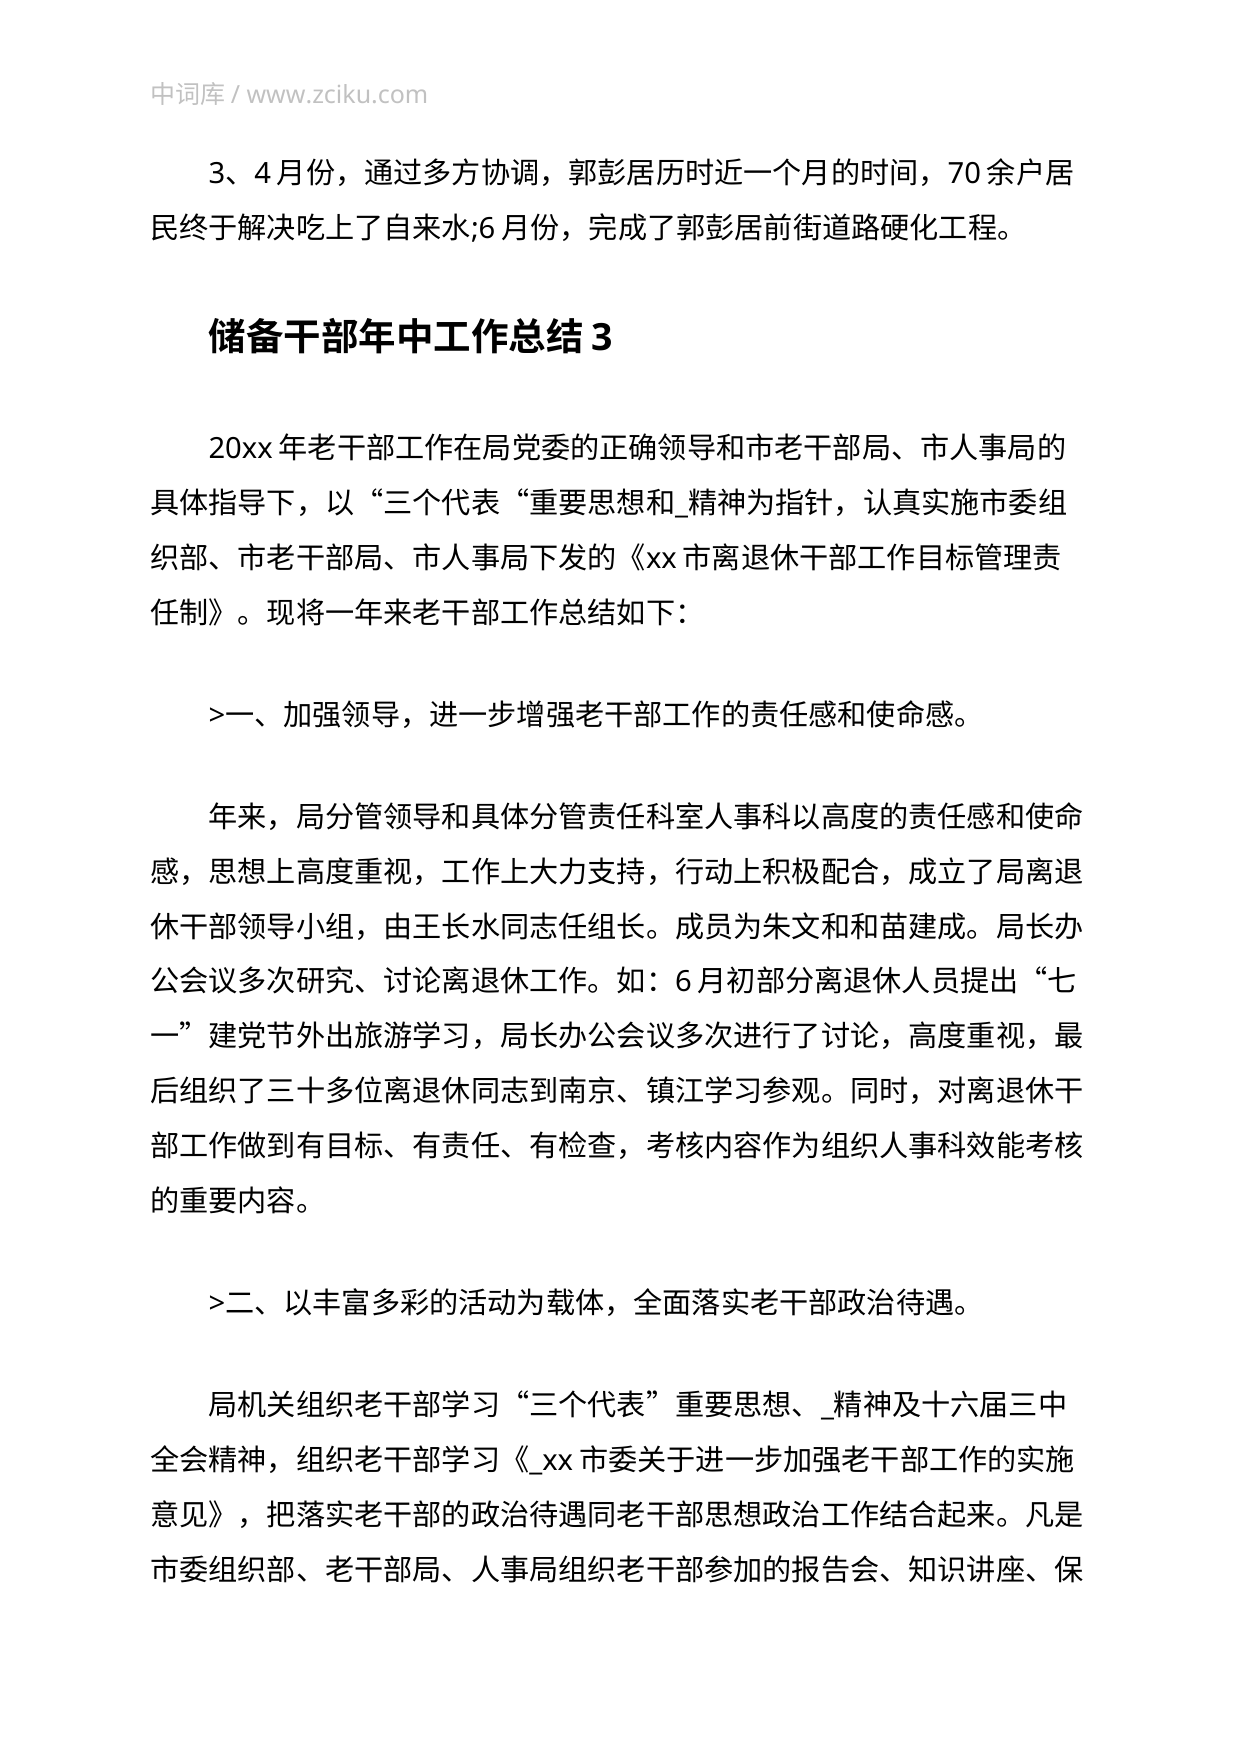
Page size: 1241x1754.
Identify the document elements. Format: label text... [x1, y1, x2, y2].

text >一、加强领导，进一步增强老干部工作的责任感和使命感。 [150, 691, 1090, 734]
text 3、4月份，通过多方协调，郭彭居历时近一个月的时间，70余户居民终于解决吃上了自来水;6月份，完成了郭彭居前街道路硬化工程。 [150, 150, 1090, 247]
text 储备干部年中工作总结3 [150, 307, 1090, 361]
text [150, 1381, 1090, 1589]
text 年来，局分管领导和具体分管责任科室人事科以高度的责任感和使命感，思想上高度重视，工作上大力支持，行动上积极配合，成立了局离退休干部领导小组，由王长水同志任组长。成员为朱文和和苗建成。局长办公会议多次研究、讨论离退休工作。如：6月初部分离退休人员提出“七一”建党节外出旅游学习，局长办公会议多次进行了讨论，高度重视，最后组织了三十多位离退休同志到南京、镇江学习参观。同时，对离退休干部工作做到有目标、有责任、有检查，考核内容作为组织人事科效能考核的重要内容。 [150, 793, 1090, 1220]
text >二、以丰富多彩的活动为载体，全面落实老干部政治待遇。 [150, 1279, 1090, 1322]
text 20xx年老干部工作在局党委的正确领导和市老干部局、市人事局的具体指导下，以“三个代表“重要思想和_精神为指针，认真实施市委组织部、市老干部局、市人事局下发的《xx市离退休干部工作目标管理责任制》。现将一年来老干部工作总结如下： [150, 424, 1090, 632]
